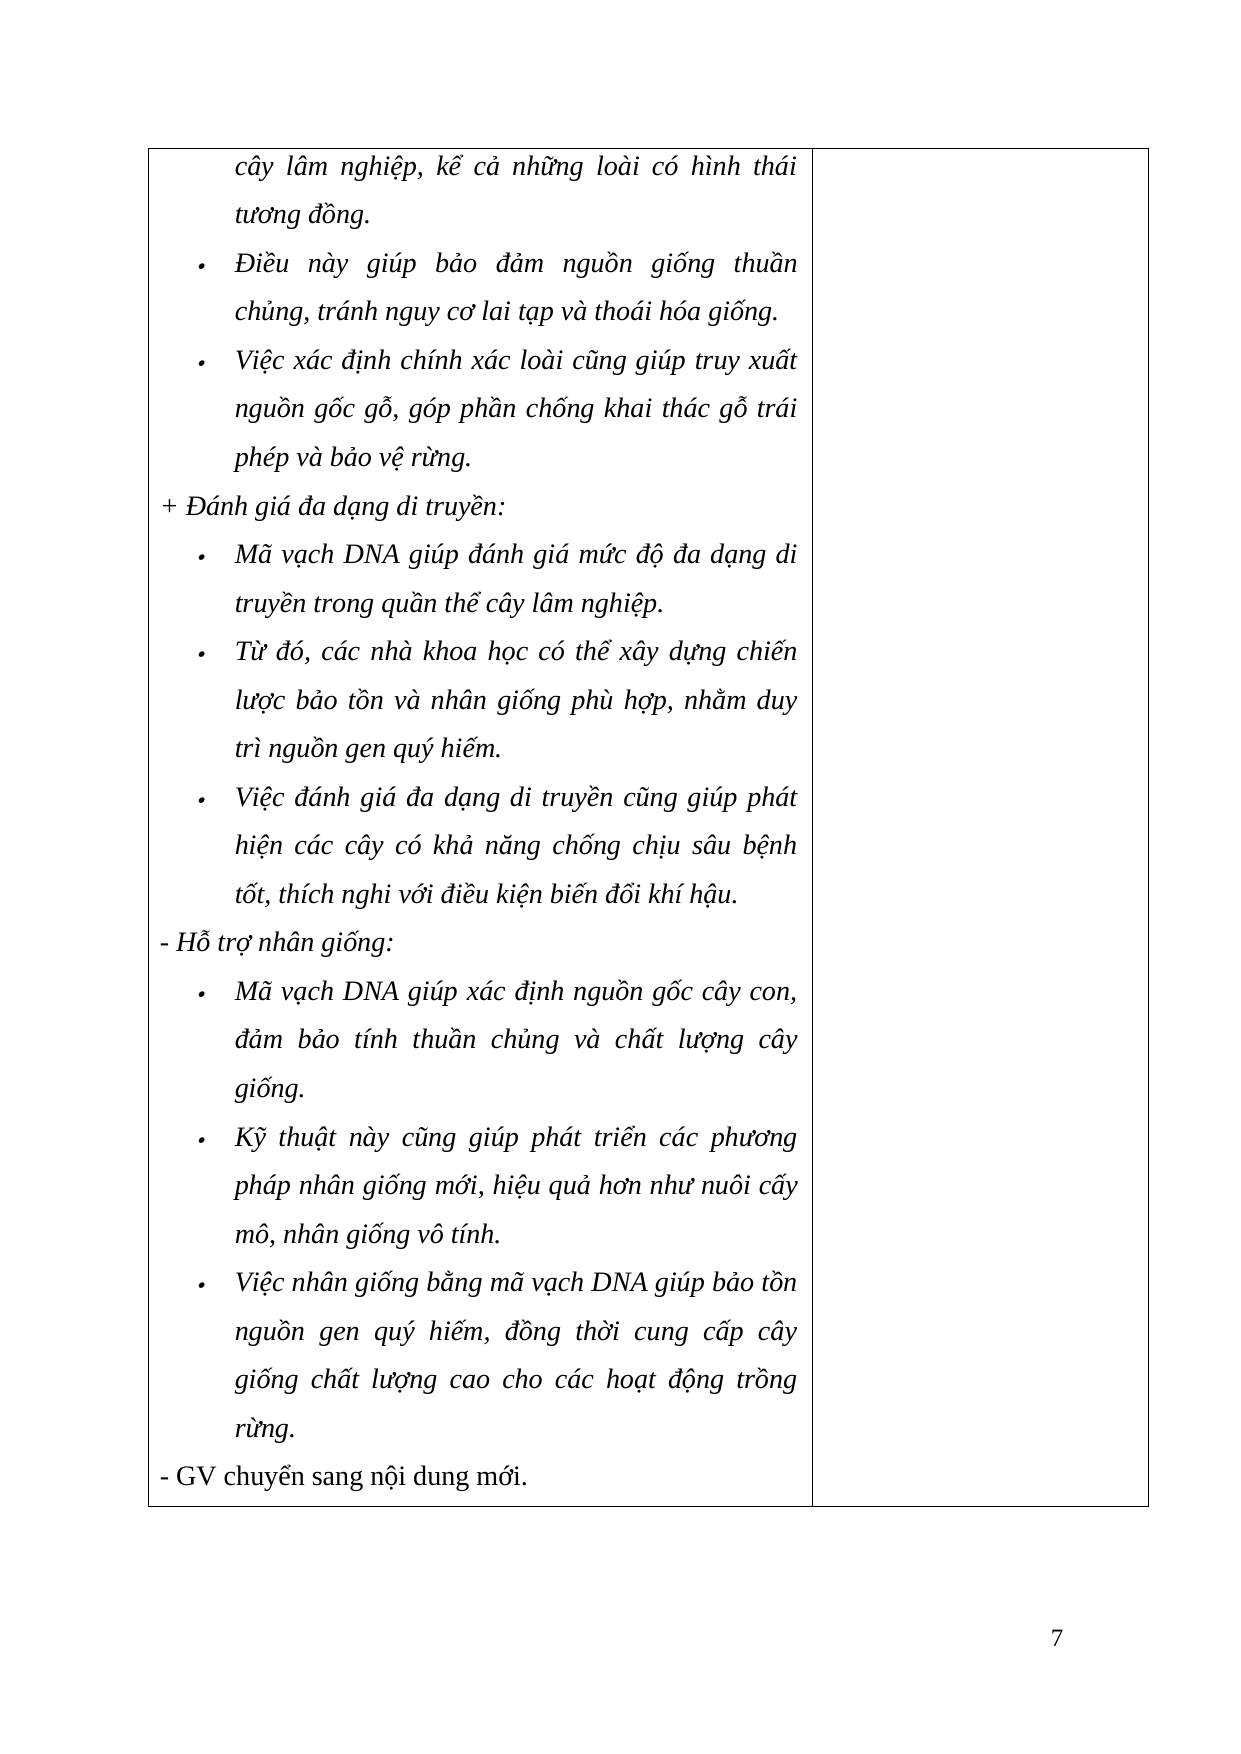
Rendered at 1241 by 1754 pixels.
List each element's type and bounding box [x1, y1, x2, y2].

table_cell [149, 149, 812, 1506]
table_cell [813, 149, 1148, 1506]
